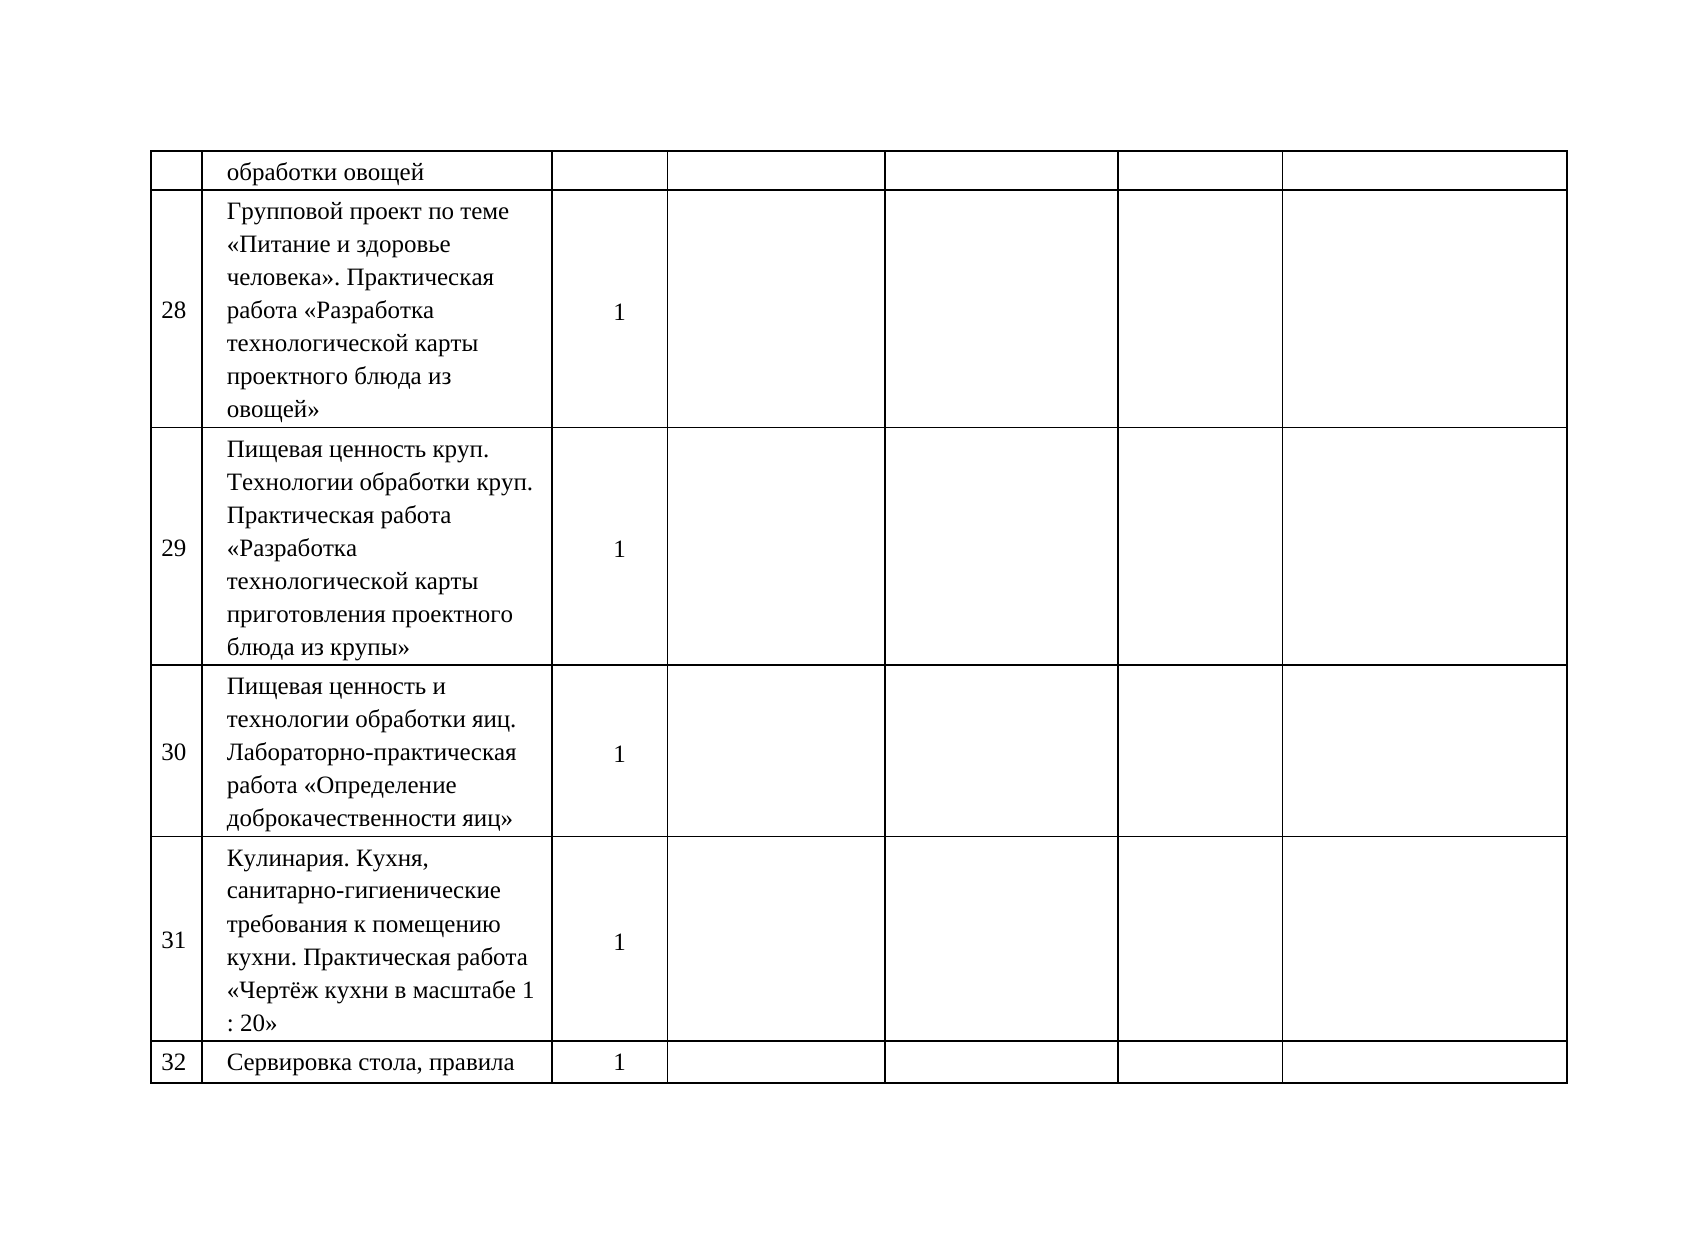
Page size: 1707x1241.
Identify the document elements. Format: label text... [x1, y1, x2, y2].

table_cell [886, 837, 1117, 1040]
table_cell [1283, 837, 1566, 1040]
table_cell [1119, 191, 1282, 427]
table_cell 1 [553, 666, 667, 836]
table_cell [1119, 1042, 1282, 1082]
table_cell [203, 152, 551, 189]
table_cell [668, 1042, 884, 1082]
table_cell 1 [553, 428, 667, 664]
table_cell [886, 1042, 1117, 1082]
table_cell [886, 428, 1117, 664]
table_cell 1 [553, 837, 667, 1040]
table_cell [1283, 1042, 1566, 1082]
table_cell [886, 152, 1117, 189]
table_cell 31 [152, 837, 201, 1040]
table_cell 32 [152, 1042, 201, 1082]
table_cell 27 [152, 152, 201, 189]
table_cell 30 [152, 666, 201, 836]
table_cell 1 [553, 191, 667, 427]
table_cell Групповой проект по теме «Питание и здоровье человека». Практическая работа «Разработка технологической карты проектного блюда из овощей» [203, 191, 551, 427]
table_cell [203, 1042, 551, 1082]
table_cell [1283, 152, 1566, 189]
table_cell Кулинария. Кухня, санитарно-гигиенические требования к помещению кухни. Практическая работа «Чертёж кухни в масштабе 1 : 20» [203, 837, 551, 1040]
table_cell [1283, 428, 1566, 664]
table_cell [668, 837, 884, 1040]
table_cell 1 [553, 1042, 667, 1082]
table_cell [886, 666, 1117, 836]
table_cell [886, 191, 1117, 427]
table_cell Пищевая ценность и технологии обработки яиц. Лабораторно-практическая работа «Определение доброкачественности яиц» [203, 666, 551, 836]
table_cell [668, 428, 884, 664]
table_cell 29 [152, 428, 201, 664]
table_cell [1283, 191, 1566, 427]
table_cell Пищевая ценность круп. Технологии обработки круп. Практическая работа «Разработка технологической карты приготовления проектного блюда из крупы» [203, 428, 551, 664]
table_cell [1283, 666, 1566, 836]
table_cell [1119, 666, 1282, 836]
table_cell [1119, 152, 1282, 189]
table_cell [1119, 837, 1282, 1040]
table_cell [1119, 428, 1282, 664]
table_cell [668, 191, 884, 427]
table_cell [668, 152, 884, 189]
table_cell 1 [553, 152, 667, 189]
table_cell 28 [152, 191, 201, 427]
table_cell [668, 666, 884, 836]
